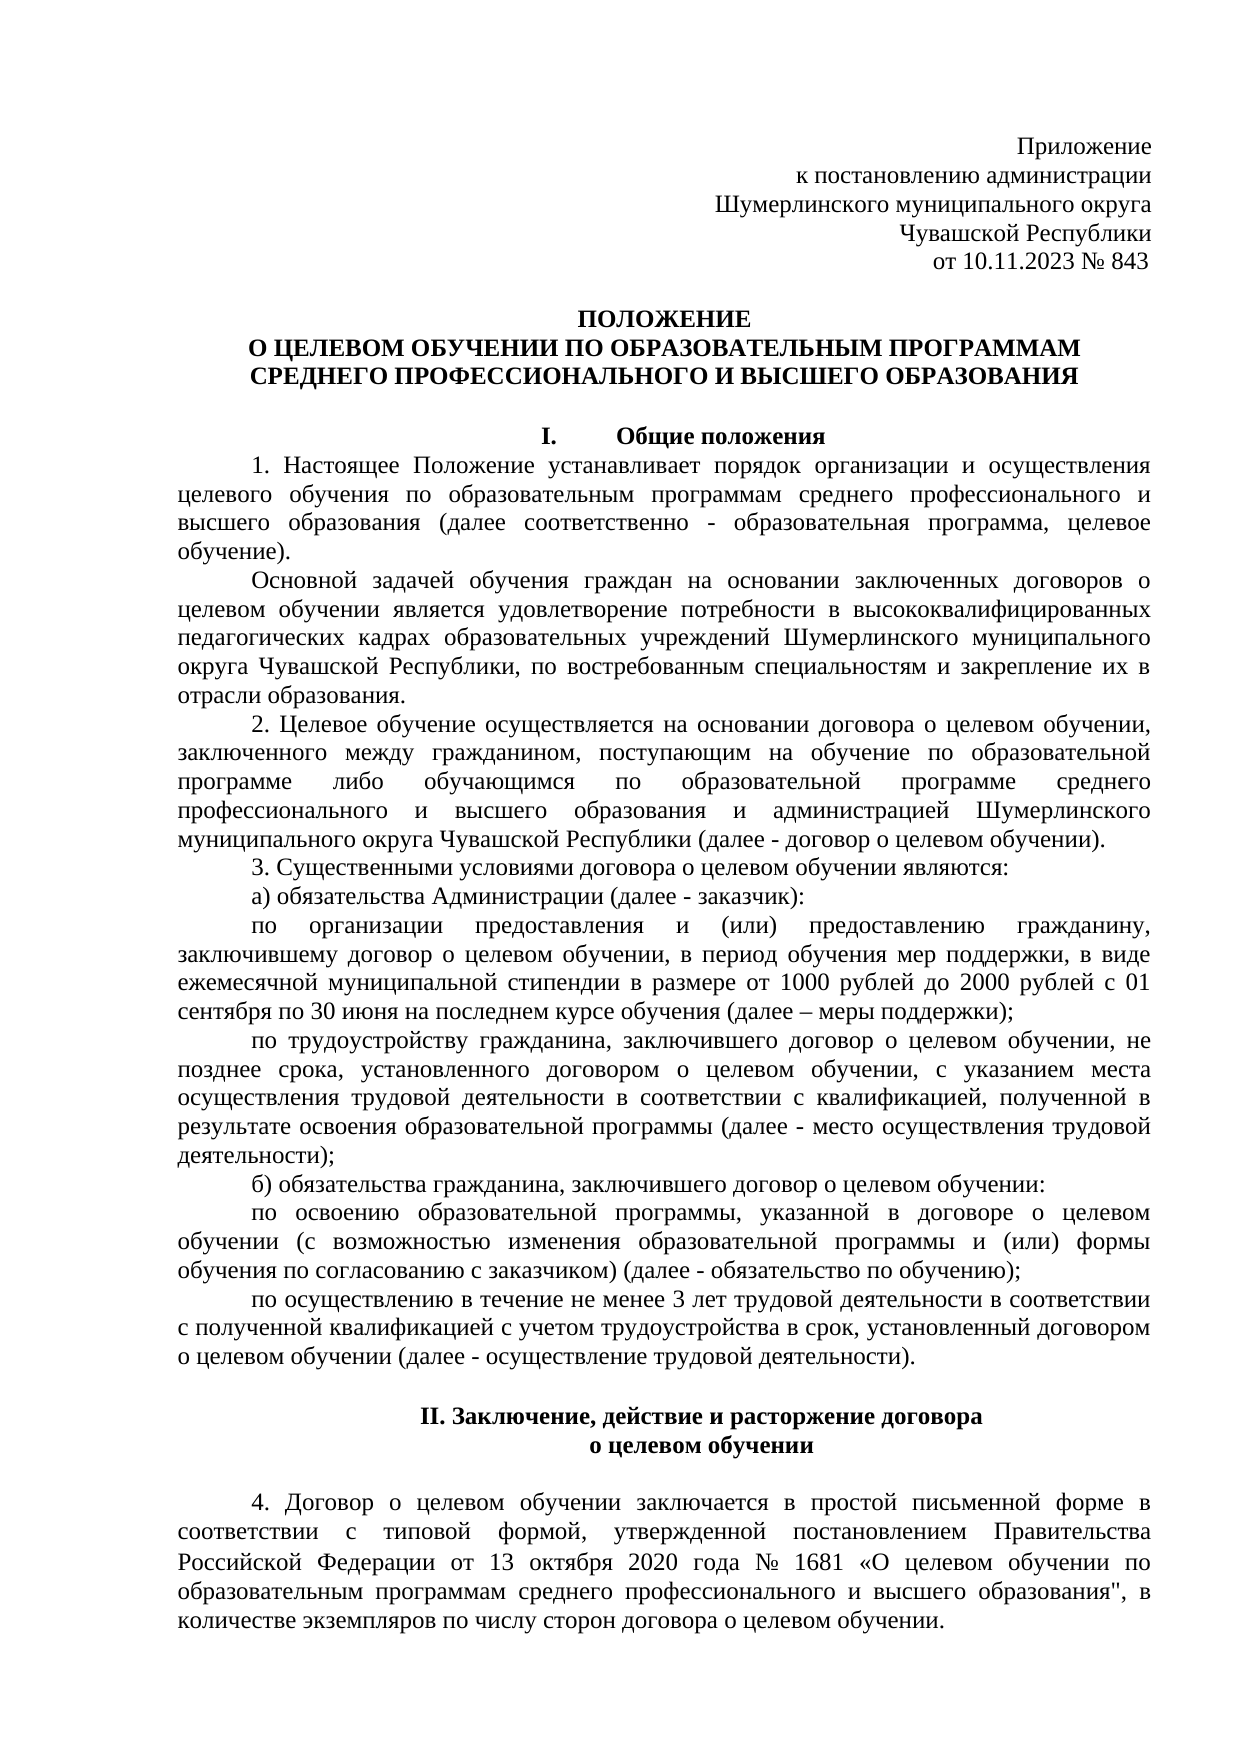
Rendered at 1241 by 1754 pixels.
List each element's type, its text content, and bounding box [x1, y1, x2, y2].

title ПОЛОЖЕНИЕ [177, 304, 1152, 333]
text 4. Договор о целевом обучении заключается в простой письменной форме в соответствии с типовой формой, утвержденной постановлением Правительства Российской Федерации от 13 октября 2020 года № 1681 «О целевом обучении по образовательным программам среднего профессионального и высшего образования", в количестве экземпляров по числу сторон договора о целевом обучении. [177, 1487, 1152, 1633]
text Приложение [620, 131, 1152, 160]
text II. Заключение, действие и расторжение договора [177, 1401, 1152, 1430]
text по организации предоставления и (или) предоставлению гражданину, заключившему договор о целевом обучении, в период обучения мер поддержки, в виде ежемесячной муниципальной стипендии в размере от 1000 рублей до 2000 рублей с 01 сентября по 30 июня на последнем курсе обучения (далее – меры поддержки); [177, 910, 1152, 1025]
text по трудоустройству гражданина, заключившего договор о целевом обучении, не позднее срока, установленного договором о целевом обучении, с указанием места осуществления трудовой деятельности в соответствии с квалификацией, полученной в результате освоения образовательной программы (далее - место осуществления трудовой деятельности); [177, 1025, 1152, 1169]
text Основной задачей обучения граждан на основании заключенных договоров о целевом обучении является удовлетворение потребности в высококвалифицированных педагогических кадрах образовательных учреждений Шумерлинского муниципального округа Чувашской Республики, по востребованным специальностям и закрепление их в отрасли образования. [177, 565, 1152, 709]
text по освоению образовательной программы, указанной в договоре о целевом обучении (с возможностью изменения образовательной программы и (или) формы обучения по согласованию с заказчиком) (далее - обязательство по обучению); [177, 1197, 1152, 1284]
text Чувашской Республики [620, 218, 1152, 246]
text 1. Настоящее Положение устанавливает порядок организации и осуществления целевого обучения по образовательным программам среднего профессионального и высшего образования (далее соответственно - образовательная программа, целевое обучение). [177, 450, 1152, 565]
text Шумерлинского муниципального округа [620, 189, 1152, 218]
text б) обязательства гражданина, заключившего договор о целевом обучении: [177, 1169, 1152, 1197]
text по осуществлению в течение не менее 3 лет трудовой деятельности в соответствии с полученной квалификацией с учетом трудоустройства в срок, установленный договором о целевом обучении (далее - осуществление трудовой деятельности). [177, 1284, 1152, 1370]
text о целевом обучении [177, 1430, 1152, 1459]
text 2. Целевое обучение осуществляется на основании договора о целевом обучении, заключенного между гражданином, поступающим на обучение по образовательной программе либо обучающимся по образовательной программе среднего профессионального и высшего образования и администрацией Шумерлинского муниципального округа Чувашской Республики (далее - договор о целевом обучении). [177, 709, 1152, 852]
text а) обязательства Администрации (далее - заказчик): [177, 881, 1152, 910]
text 3. Существенными условиями договора о целевом обучении являются: [177, 852, 1152, 881]
title СРЕДНЕГО ПРОФЕССИОНАЛЬНОГО И ВЫСШЕГО ОБРАЗОВАНИЯ [177, 361, 1152, 390]
text от 10.11.2023 № 843 [620, 246, 1152, 275]
text к постановлению администрации [620, 160, 1152, 189]
title Общие положения [215, 421, 1152, 450]
title О ЦЕЛЕВОМ ОБУЧЕНИИ ПО ОБРАЗОВАТЕЛЬНЫМ ПРОГРАММАМ [177, 333, 1152, 361]
